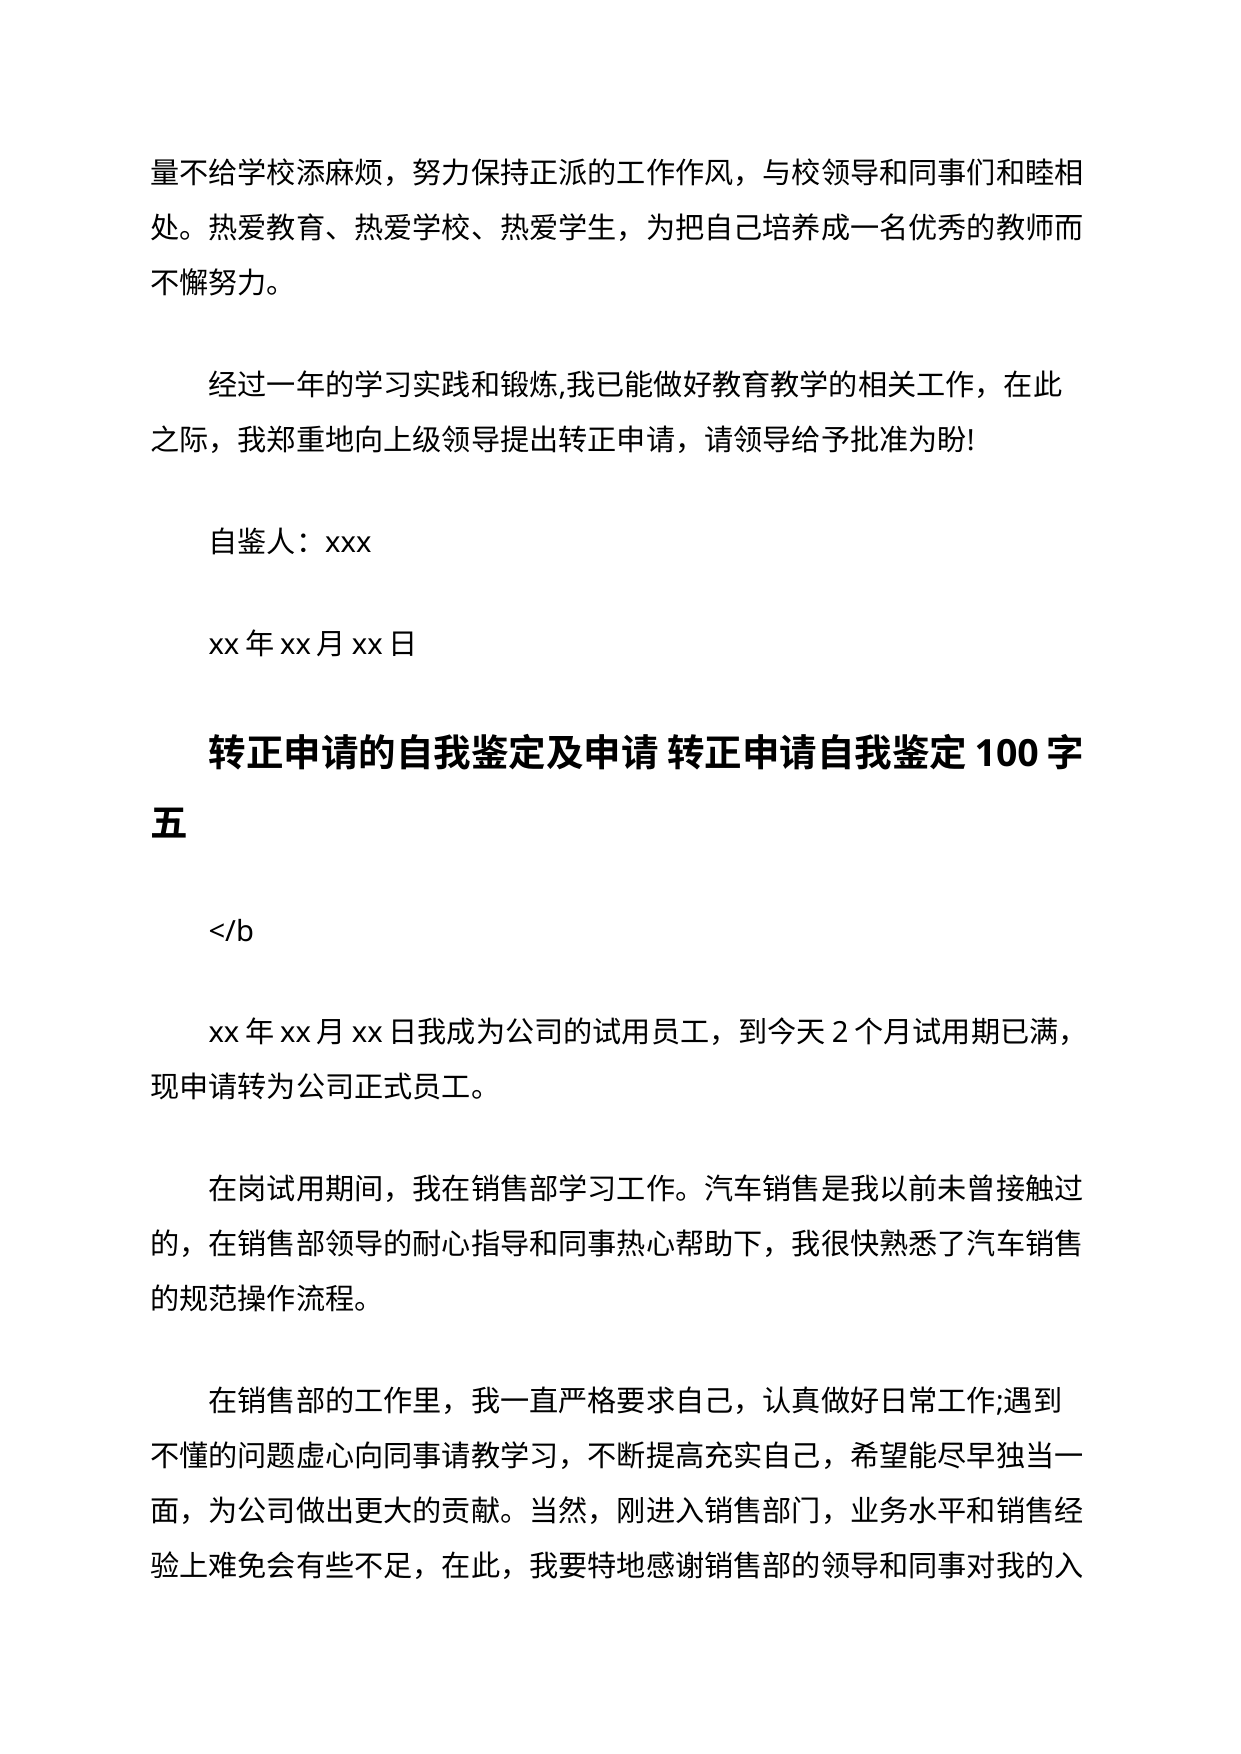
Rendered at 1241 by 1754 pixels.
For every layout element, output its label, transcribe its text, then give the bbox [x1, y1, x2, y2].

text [150, 1377, 1090, 1584]
text xx年xx月xx日我成为公司的试用员工，到今天2个月试用期已满，现申请转为公司正式员工。 [150, 1009, 1090, 1106]
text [150, 150, 1090, 302]
text 转正申请的自我鉴定及申请 转正申请自我鉴定100字五 [150, 722, 1090, 847]
text </b [150, 911, 1090, 950]
text 自鉴人：xxx [150, 518, 1090, 561]
text 在岗试用期间，我在销售部学习工作。汽车销售是我以前未曾接触过的，在销售部领导的耐心指导和同事热心帮助下，我很快熟悉了汽车销售的规范操作流程。 [150, 1166, 1090, 1318]
text 经过一年的学习实践和锻炼,我已能做好教育教学的相关工作，在此之际，我郑重地向上级领导提出转正申请，请领导给予批准为盼! [150, 362, 1090, 459]
text xx年xx月xx日 [150, 621, 1090, 663]
